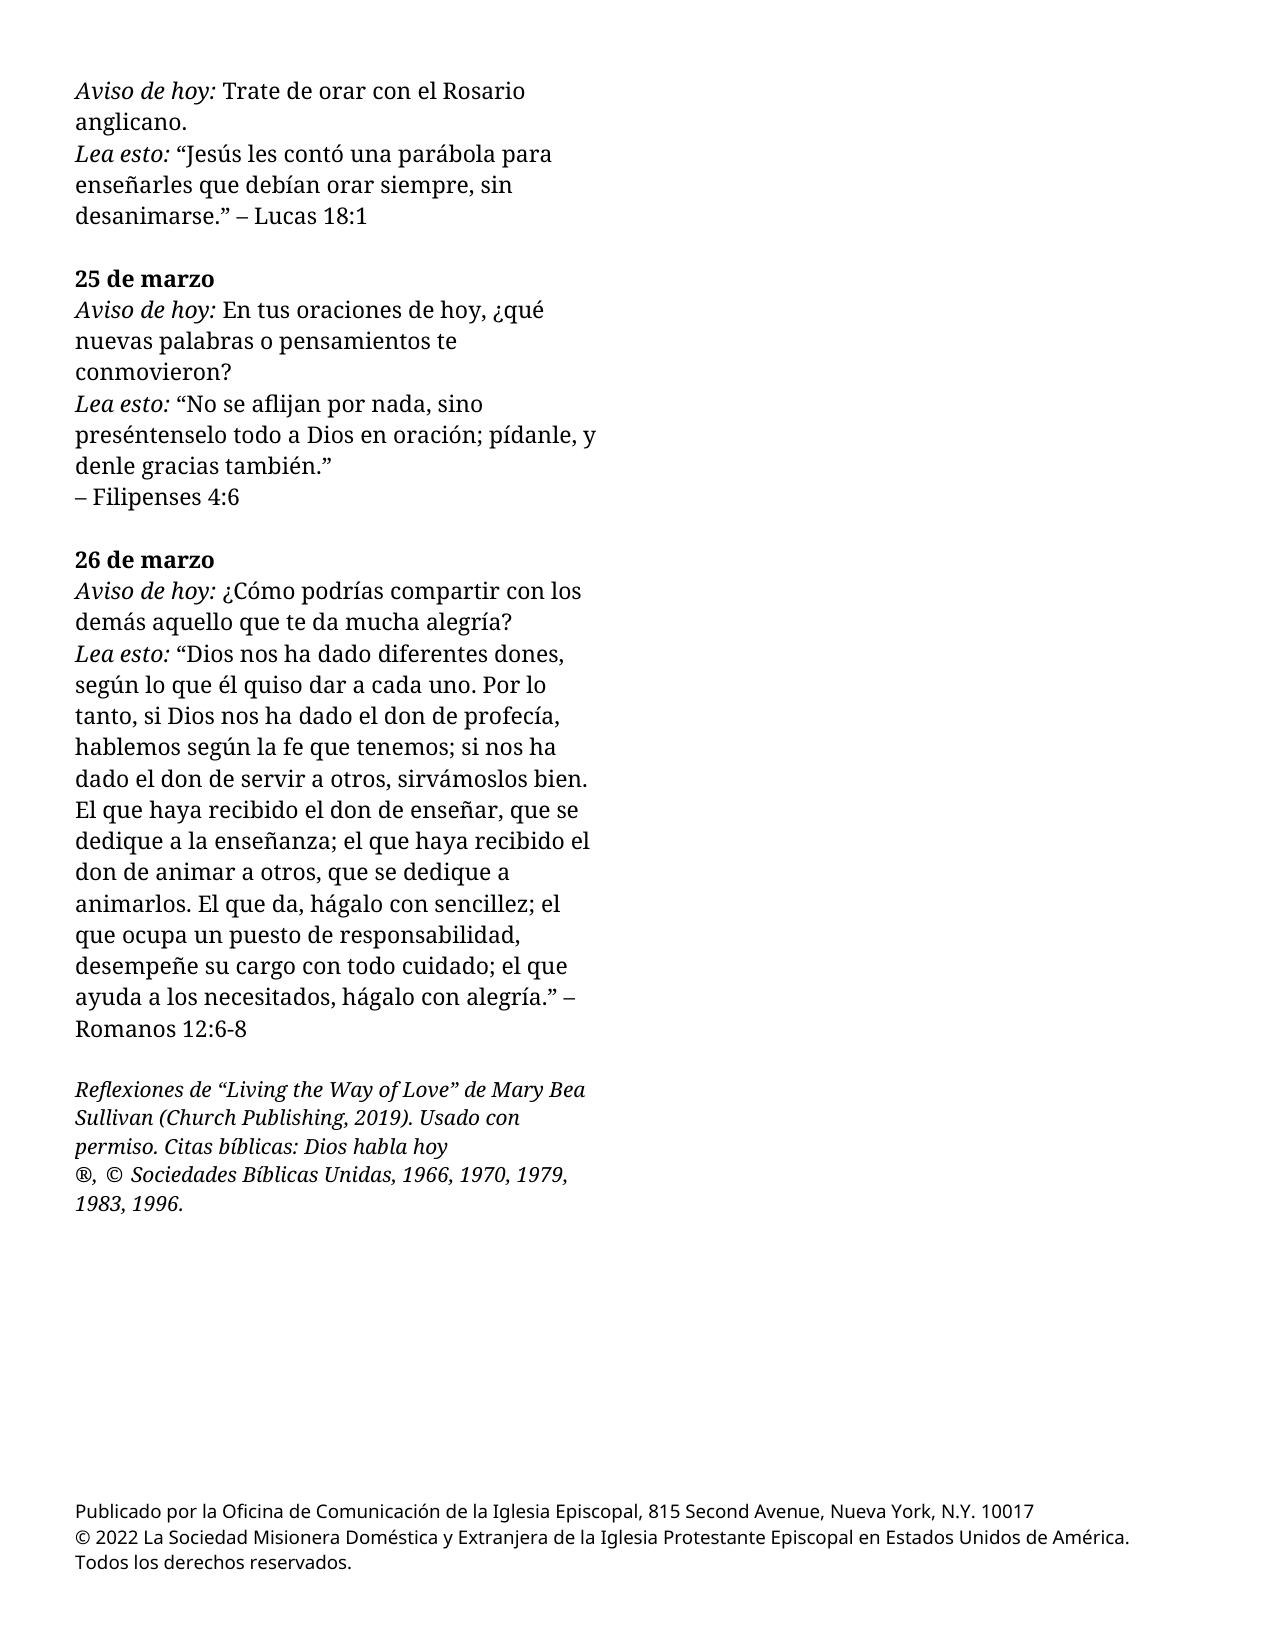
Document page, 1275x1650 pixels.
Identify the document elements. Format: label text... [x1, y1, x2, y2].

text Lea esto: “Jesús les contó una parábola para enseñarles que debían orar siempre, sin desanimarse.” – Lucas 18:1 [75, 137, 600, 231]
text 25 de marzo [75, 262, 600, 294]
text Lea esto: “Dios nos ha dado diferentes dones, según lo que él quiso dar a cada uno. Por lo tanto, si Dios nos ha dado el don de profecía, hablemos según la fe que tenemos; si nos ha dado el don de servir a otros, sirvámoslos bien. El que haya recibido el don de enseñar, que se dedique a la enseñanza; el que haya recibido el don de animar a otros, que se dedique a animarlos. El que da, hágalo con sencillez; el que ocupa un puesto de responsabilidad, desempeñe su cargo con todo cuidado; el que ayuda a los necesitados, hágalo con alegría.” – Romanos 12:6-8 [75, 637, 600, 1044]
text – Filipenses 4:6 [75, 481, 600, 512]
text Aviso de hoy: ¿Cómo podrías compartir con los demás aquello que te da mucha alegría? [75, 575, 600, 637]
text 26 de marzo [75, 544, 600, 575]
text Aviso de hoy: Trate de orar con el Rosario anglicano. [75, 75, 600, 137]
text Lea esto: “No se aflijan por nada, sino preséntenselo todo a Dios en oración; pídanle, y denle gracias también.” [75, 387, 600, 481]
text Aviso de hoy: En tus oraciones de hoy, ¿qué nuevas palabras o pensamientos te conmovieron? [75, 294, 600, 387]
text Reflexiones de “Living the Way of Love” de Mary Bea Sullivan (Church Publishing, 2019). Usado con permiso. Citas bíblicas: Dios habla hoy ®, © Sociedades Bíblicas Unidas, 1966, 1970, 1979, 1983, 1996. [75, 1075, 600, 1217]
